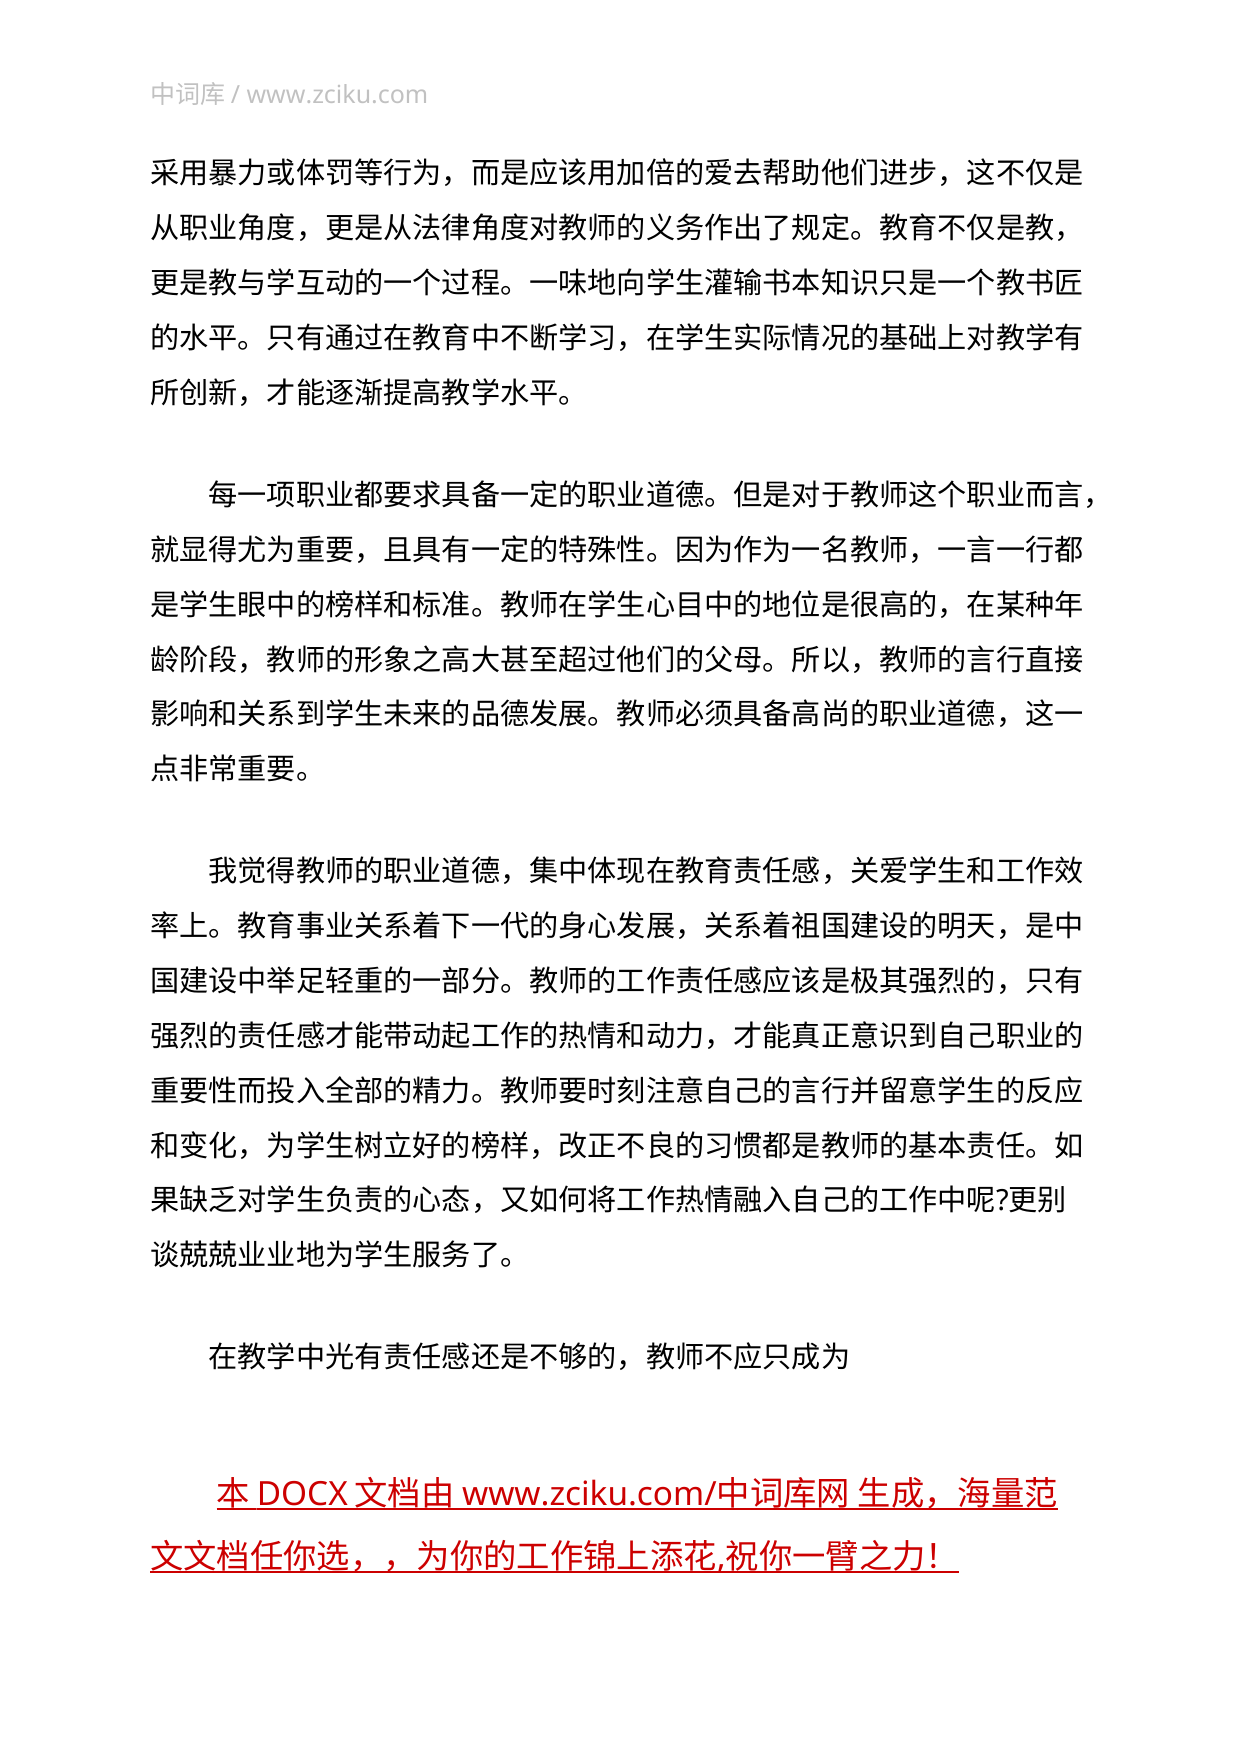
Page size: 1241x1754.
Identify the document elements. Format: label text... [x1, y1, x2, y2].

text 本DOCX文档由 www.zciku.com/中词库网 生成，海量范文文档任你选，，为你的工作锦上添花,祝你一臂之力！ [150, 1467, 1090, 1578]
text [150, 150, 1090, 412]
text 每一项职业都要求具备一定的职业道德。但是对于教师这个职业而言，就显得尤为重要，且具有一定的特殊性。因为作为一名教师，一言一行都是学生眼中的榜样和标准。教师在学生心目中的地位是很高的，在某种年龄阶段，教师的形象之高大甚至超过他们的父母。所以，教师的言行直接影响和关系到学生未来的品德发展。教师必须具备高尚的职业道德，这一点非常重要。 [150, 471, 1090, 788]
text 在教学中光有责任感还是不够的，教师不应只成为 [150, 1334, 1090, 1376]
text 我觉得教师的职业道德，集中体现在教育责任感，关爱学生和工作效率上。教育事业关系着下一代的身心发展，关系着祖国建设的明天，是中国建设中举足轻重的一部分。教师的工作责任感应该是极其强烈的，只有强烈的责任感才能带动起工作的热情和动力，才能真正意识到自己职业的重要性而投入全部的精力。教师要时刻注意自己的言行并留意学生的反应和变化，为学生树立好的榜样，改正不良的习惯都是教师的基本责任。如果缺乏对学生负责的心态，又如何将工作热情融入自己的工作中呢?更别谈兢兢业业地为学生服务了。 [150, 848, 1090, 1274]
